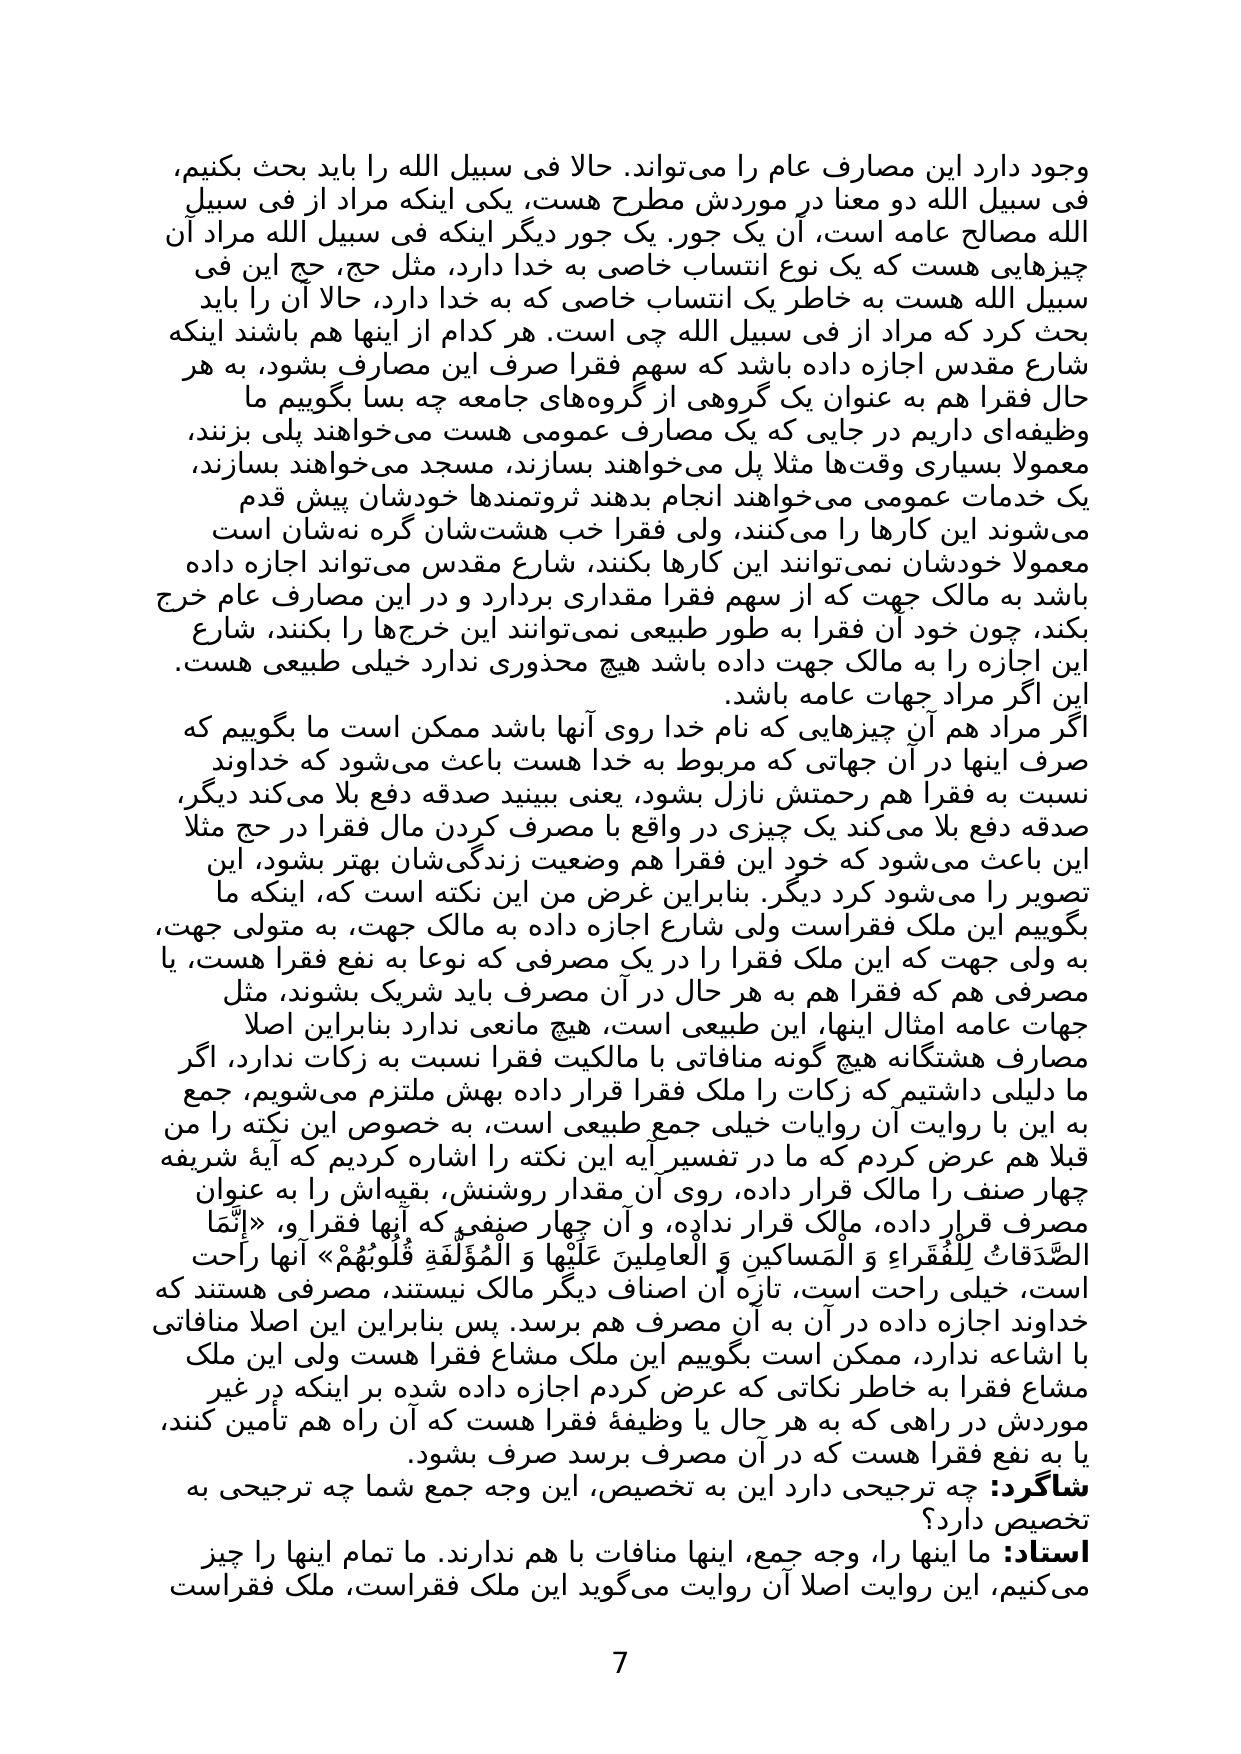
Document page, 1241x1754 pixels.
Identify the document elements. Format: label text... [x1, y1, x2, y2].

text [150, 1537, 1090, 1602]
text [150, 150, 1090, 711]
text شاگرد: چه ترجیحی دارد این به تخصیص، این وجه جمع شما چه ترجیحی به تخصیص دارد؟ [150, 1471, 1090, 1537]
text اگر مراد هم آن چیزهایی که نام خدا روی آنها باشد ممکن است ما بگوییم که صرف اینها در آن جهاتی که مربوط به خدا هست باعث می‌شود که خداوند نسبت به فقرا هم رحمتش نازل بشود، یعنی ببینید صدقه دفع بلا می‌کند دیگر، صدقه دفع بلا می‌کند یک چیزی در واقع با مصرف کردن مال فقرا در حج مثلا این باعث می‌شود که خود این فقرا هم وضعیت زندگی‌شان بهتر بشود، این تصویر را می‌شود کرد دیگر. بنابراین غرض من این نکته است که، اینکه ما بگوییم این ملک فقراست ولی شارع اجازه داده به مالک جهت، به متولی جهت، به ولی جهت که این ملک فقرا را در یک مصرفی که نوعا به نفع فقرا هست، یا مصرفی هم که فقرا هم به هر حال در آن مصرف باید شریک بشوند، مثل جهات عامه امثال اینها، این طبیعی است، هیچ مانعی ندارد بنابراین اصلا مصارف هشتگانه هیچ گونه منافاتی با مالکیت فقرا نسبت به زکات ندارد، اگر ما دلیلی داشتیم که زکات را ملک فقرا قرار داده بهش ملتزم می‌شویم، جمع به این با روایت آن روایات خیلی جمع طبیعی است، به خصوص این نکته را من قبلا هم عرض کردم که ما در تفسیر آیه این نکته را اشاره کردیم که آیۀ شریفه چهار صنف را مالک قرار داده، روی آن مقدار روشنش، بقیه‌اش را به عنوان مصرف قرار داده، مالک قرار نداده، و آن چهار صنفی که آنها فقرا و، «إِنَّمَا الصَّدَقاتُ لِلْفُقَراءِ وَ الْمَساكينِ وَ الْعامِلينَ عَلَيْها وَ الْمُؤَلَّفَةِ قُلُوبُهُمْ» آنها راحت است، خیلی راحت است، تازه آن اصناف دیگر مالک نیستند، مصرفی هستند که خداوند اجازه داده در آن به آن مصرف هم برسد. پس بنابراین این اصلا منافاتی با اشاعه ندارد، ممکن است بگوییم این ملک مشاع فقرا هست ولی این ملک مشاع فقرا به خاطر نکاتی که عرض کردم اجازه داده شده بر اینکه در غیر موردش در راهی که به هر حال یا وظیفۀ فقرا هست که آن راه هم تأمین کنند، یا به نفع فقرا هست که در آن مصرف برسد صرف بشود. [150, 711, 1090, 1471]
